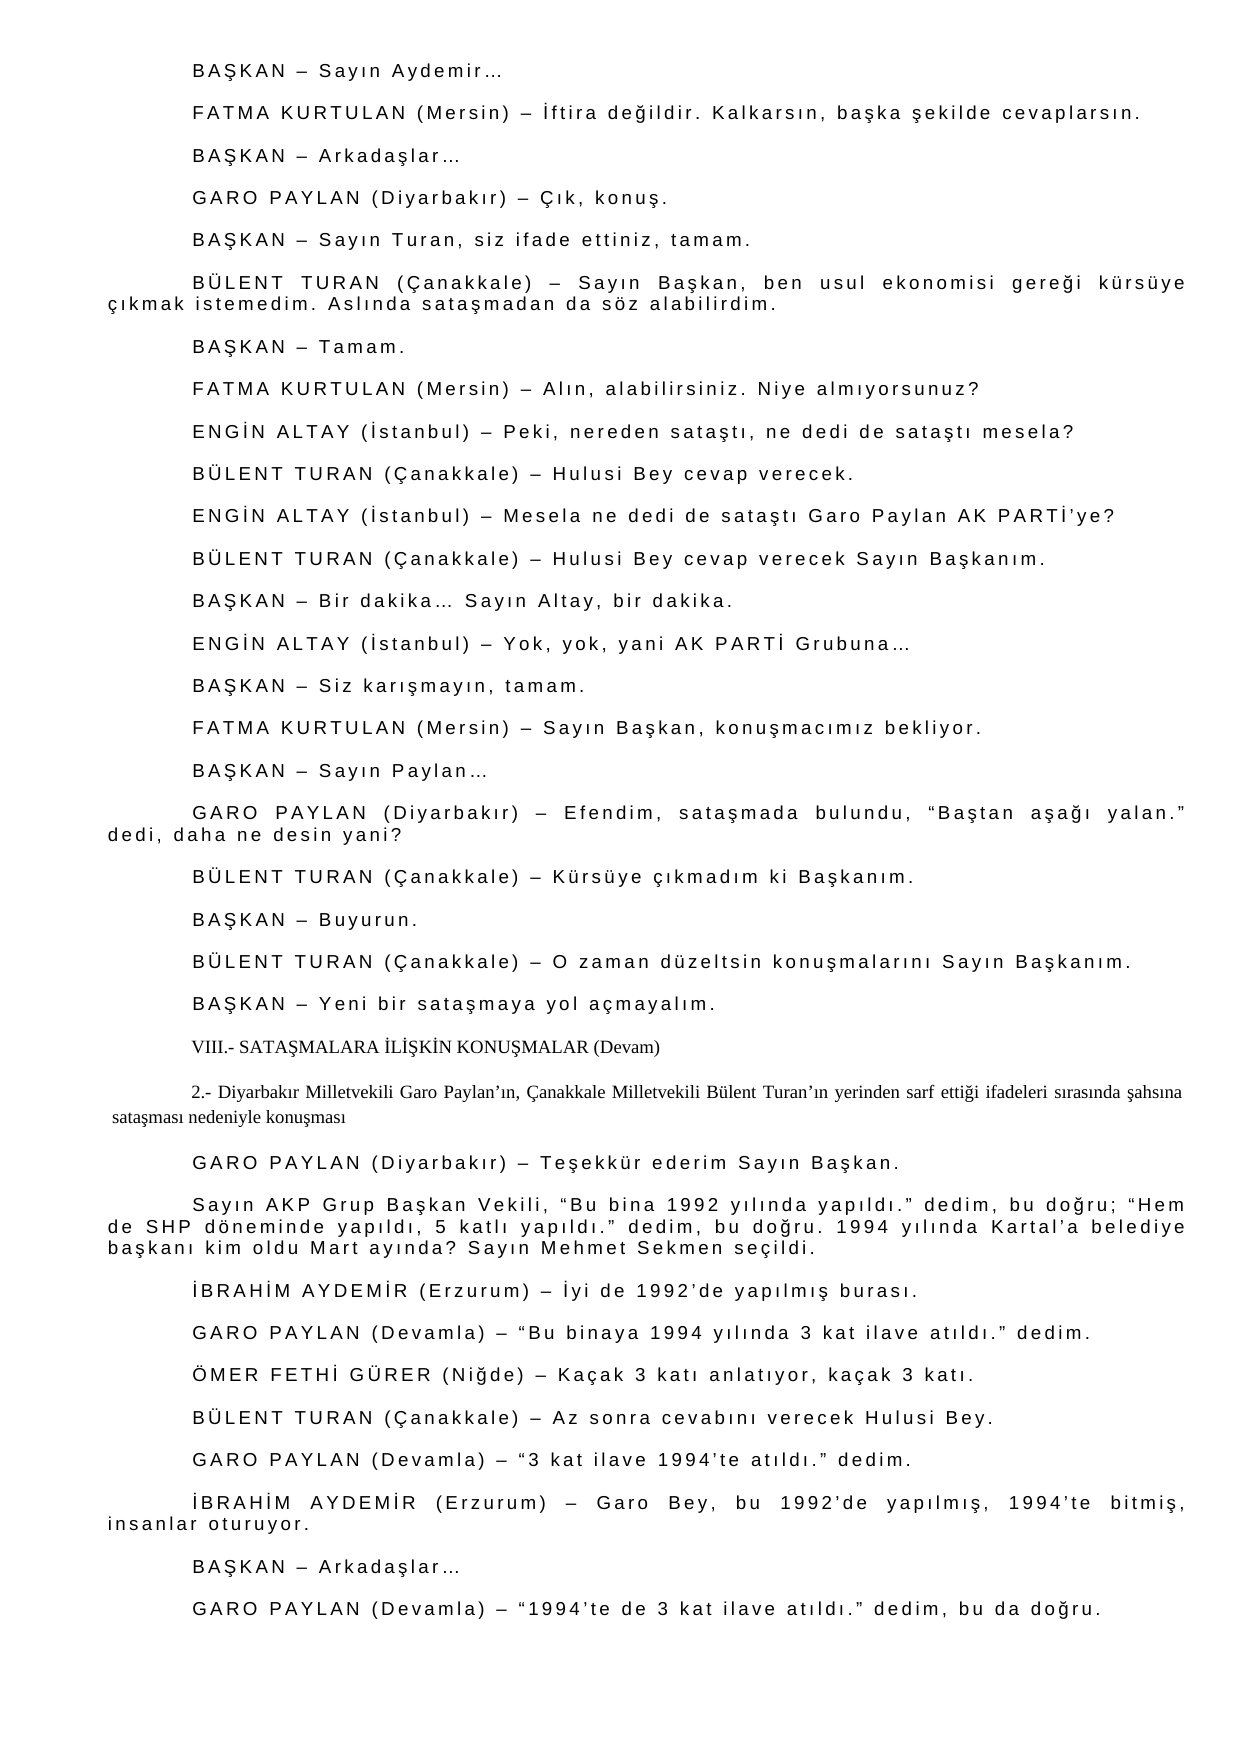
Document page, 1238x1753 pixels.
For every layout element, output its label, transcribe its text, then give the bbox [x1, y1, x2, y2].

text VIII.- SATAŞMALARA İLİŞKİN KONUŞMALAR (Devam) [112, 1036, 1184, 1057]
text GARO PAYLAN (Diyarbakır) – Efendim, sataşmada bulundu, “Baştan aşağı yalan.” dedi, daha ne desin yani? [108, 802, 1186, 845]
text GARO PAYLAN (Devamla) – “Bu binaya 1994 yılında 3 kat ilave atıldı.” dedim. [108, 1322, 1186, 1343]
text FATMA KURTULAN (Mersin) – Sayın Başkan, konuşmacımız bekliyor. [108, 717, 1186, 739]
text BÜLENT TURAN (Çanakkale) – O zaman düzeltsin konuşmalarını Sayın Başkanım. [108, 951, 1186, 972]
text BAŞKAN – Arkadaşlar… [108, 1555, 1186, 1577]
text ÖMER FETHİ GÜRER (Niğde) – Kaçak 3 katı anlatıyor, kaçak 3 katı. [108, 1364, 1186, 1386]
text BAŞKAN – Sayın Turan, siz ifade ettiniz, tamam. [108, 229, 1186, 251]
text BÜLENT TURAN (Çanakkale) – Az sonra cevabını verecek Hulusi Bey. [108, 1407, 1186, 1428]
text BAŞKAN – Sayın Paylan… [108, 759, 1186, 781]
text FATMA KURTULAN (Mersin) – Alın, alabilirsiniz. Niye almıyorsunuz? [108, 378, 1186, 399]
text FATMA KURTULAN (Mersin) – İftira değildir. Kalkarsın, başka şekilde cevaplarsın. [108, 102, 1186, 124]
text BAŞKAN – Yeni bir sataşmaya yol açmayalım. [108, 993, 1186, 1015]
text BÜLENT TURAN (Çanakkale) – Sayın Başkan, ben usul ekonomisi gereği kürsüye çıkmak istemedim. Aslında sataşmadan da söz alabilirdim. [108, 272, 1186, 315]
text BAŞKAN – Buyurun. [108, 908, 1186, 930]
text İBRAHİM AYDEMİR (Erzurum) – İyi de 1992’de yapılmış burası. [108, 1279, 1186, 1301]
text GARO PAYLAN (Devamla) – “1994’te de 3 kat ilave atıldı.” dedim, bu da doğru. [108, 1598, 1186, 1619]
text GARO PAYLAN (Devamla) – “3 kat ilave 1994’te atıldı.” dedim. [108, 1449, 1186, 1471]
text BÜLENT TURAN (Çanakkale) – Hulusi Bey cevap verecek Sayın Başkanım. [108, 548, 1186, 569]
text BAŞKAN – Arkadaşlar… [108, 144, 1186, 166]
text GARO PAYLAN (Diyarbakır) – Çık, konuş. [108, 187, 1186, 208]
text BÜLENT TURAN (Çanakkale) – Hulusi Bey cevap verecek. [108, 463, 1186, 484]
text BAŞKAN – Sayın Aydemir… [108, 60, 1186, 81]
text ENGİN ALTAY (İstanbul) – Mesela ne dedi de sataştı Garo Paylan AK PARTİ’ye? [108, 505, 1186, 527]
text ENGİN ALTAY (İstanbul) – Peki, nereden sataştı, ne dedi de sataştı mesela? [108, 420, 1186, 442]
text BAŞKAN – Bir dakika… Sayın Altay, bir dakika. [108, 590, 1186, 612]
text BAŞKAN – Siz karışmayın, tamam. [108, 675, 1186, 696]
text BÜLENT TURAN (Çanakkale) – Kürsüye çıkmadım ki Başkanım. [108, 866, 1186, 887]
text GARO PAYLAN (Diyarbakır) – Teşekkür ederim Sayın Başkan. [108, 1152, 1186, 1173]
text İBRAHİM AYDEMİR (Erzurum) – Garo Bey, bu 1992’de yapılmış, 1994’te bitmiş, insanlar oturuyor. [108, 1491, 1186, 1534]
text BAŞKAN – Tamam. [108, 336, 1186, 357]
text ENGİN ALTAY (İstanbul) – Yok, yok, yani AK PARTİ Grubuna… [108, 632, 1186, 654]
text 2.- Diyarbakır Milletvekili Garo Paylan’ın, Çanakkale Milletvekili Bülent Turan’ın yerinden sarf ettiği ifadeleri sırasında şahsına sataşması nedeniyle konuşması [112, 1081, 1184, 1127]
text Sayın AKP Grup Başkan Vekili, “Bu bina 1992 yılında yapıldı.” dedim, bu doğru; “Hem de SHP döneminde yapıldı, 5 katlı yapıldı.” dedim, bu doğru. 1994 yılında Kartal’a belediye başkanı kim oldu Mart ayında? Sayın Mehmet Sekmen seçildi. [108, 1194, 1186, 1259]
